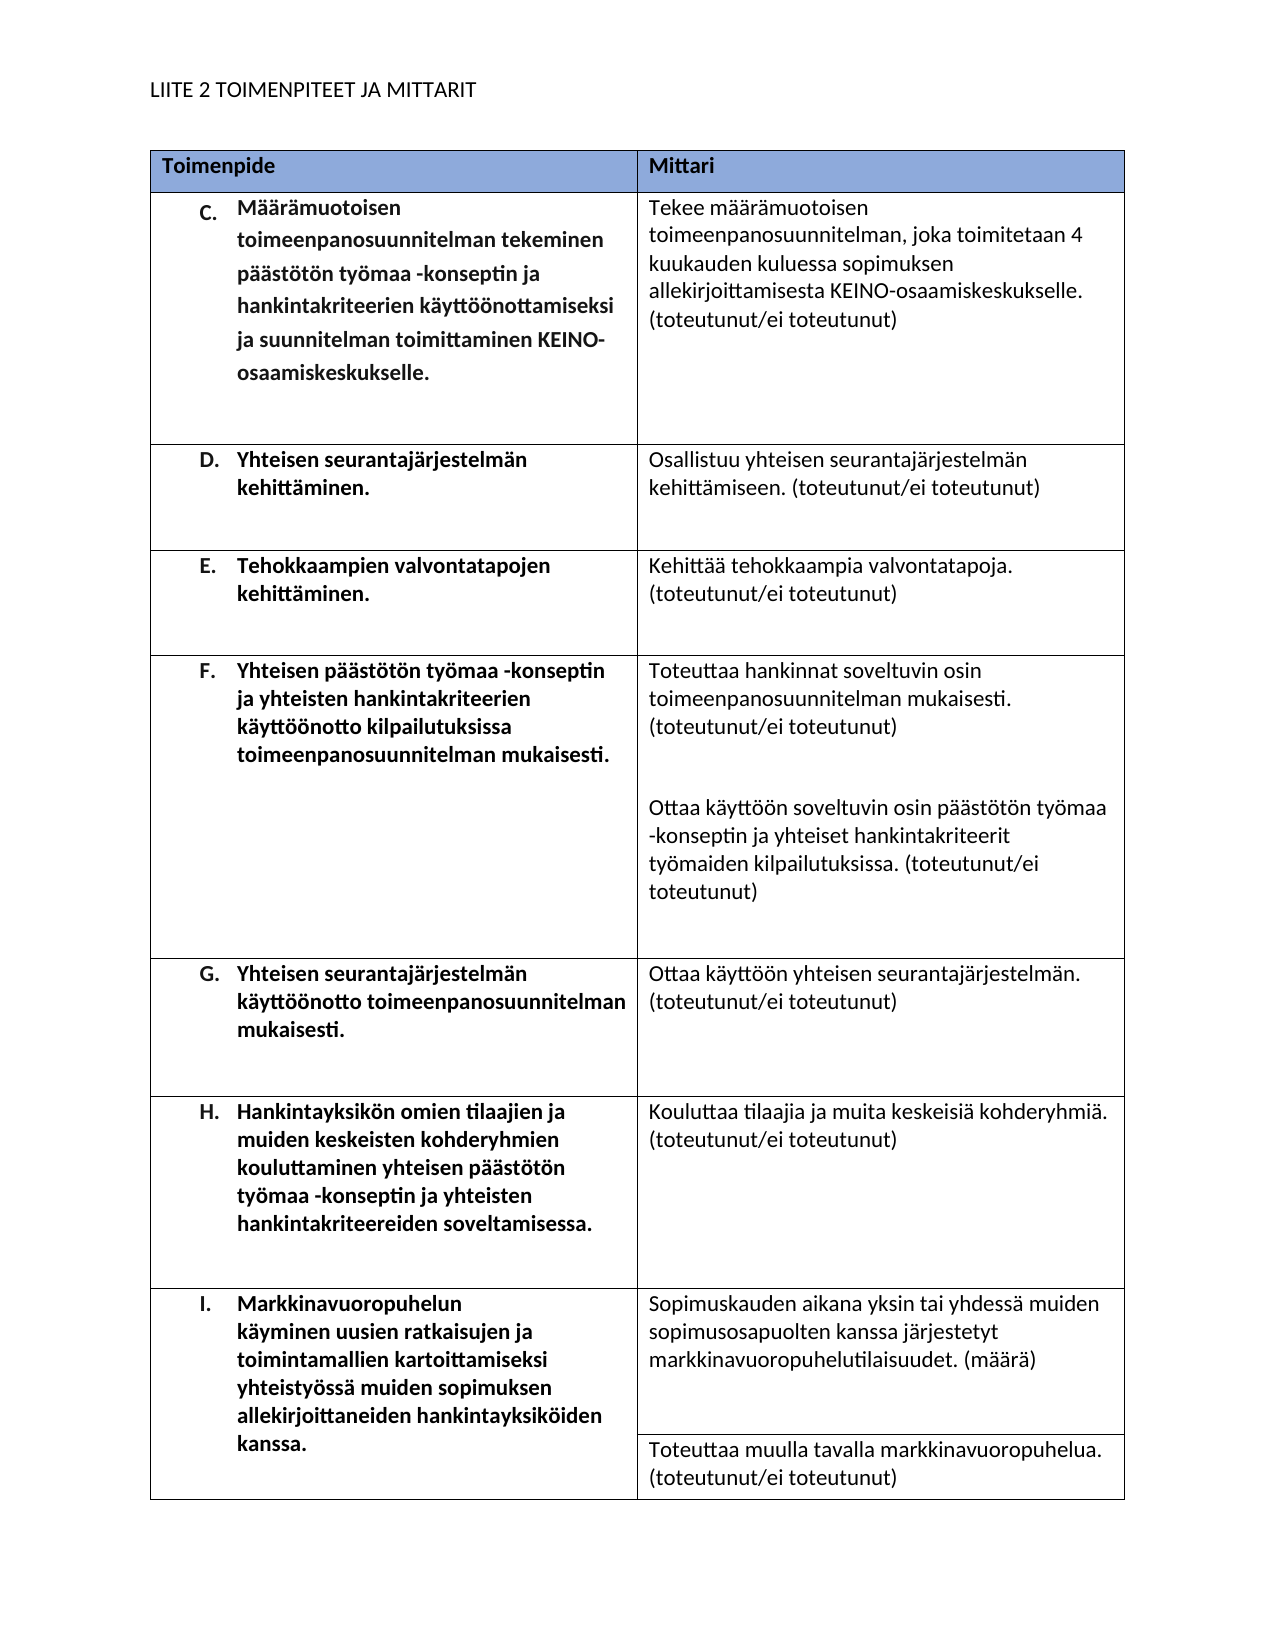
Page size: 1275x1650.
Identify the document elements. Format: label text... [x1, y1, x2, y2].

table_cell Yhteisen seurantajärjestelmän käyttöönotto toimeenpanosuunnitelman mukaisesti. [151, 959, 637, 1096]
table_header Mittari [638, 151, 1124, 192]
table_cell Kehittää tehokkaampia valvontatapoja. (toteutunut/ei toteutunut) [638, 551, 1124, 655]
table_cell Yhteisen seurantajärjestelmän kehittäminen. [151, 445, 637, 550]
table_cell Tekee määrämuotoisen toimeenpanosuunnitelman, joka toimitetaan 4 kuukauden kuluessa sopimuksen allekirjoittamisesta KEINO-osaamiskeskukselle. (toteutunut/ei toteutunut) [638, 193, 1124, 444]
table_cell Määrämuotoisen toimeenpanosuunnitelman tekeminen päästötön työmaa -konseptin ja hankintakriteerien käyttöönottamiseksi ja suunnitelman toimittaminen KEINO- osaamiskeskukselle. [151, 193, 637, 444]
table_cell Sopimuskauden aikana yksin tai yhdessä muiden sopimusosapuolten kanssa järjestetyt markkinavuoropuhelutilaisuudet. (määrä) [638, 1289, 1124, 1434]
table_cell Kouluttaa tilaajia ja muita keskeisiä kohderyhmiä. (toteutunut/ei toteutunut) [638, 1097, 1124, 1288]
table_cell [638, 1435, 1124, 1499]
table_cell Tehokkaampien valvontatapojen kehittäminen. [151, 551, 637, 655]
table_cell Ottaa käyttöön yhteisen seurantajärjestelmän. (toteutunut/ei toteutunut) [638, 959, 1124, 1096]
table_cell Osallistuu yhteisen seurantajärjestelmän kehittämiseen. (toteutunut/ei toteutunut) [638, 445, 1124, 550]
table_header Toimenpide [151, 151, 637, 192]
table_cell Yhteisen päästötön työmaa -konseptin ja yhteisten hankintakriteerien käyttöönotto kilpailutuksissa toimeenpanosuunnitelman mukaisesti. [151, 656, 637, 958]
table_cell Toteuttaa hankinnat soveltuvin osin toimeenpanosuunnitelman mukaisesti. (toteutunut/ei toteutunut) Ottaa käyttöön soveltuvin osin päästötön työmaa -konseptin ja yhteiset hankintakriteerit työmaiden kilpailutuksissa. (toteutunut/ei toteutunut) [638, 656, 1124, 958]
table_cell Hankintayksikön omien tilaajien ja muiden keskeisten kohderyhmien kouluttaminen yhteisen päästötön työmaa -konseptin ja yhteisten hankintakriteereiden soveltamisessa. [151, 1097, 637, 1288]
table_cell Markkinavuoropuhelun käyminen uusien ratkaisujen ja toimintamallien kartoittamiseksi yhteistyössä muiden sopimuksen allekirjoittaneiden hankintayksiköiden kanssa. [151, 1289, 637, 1499]
